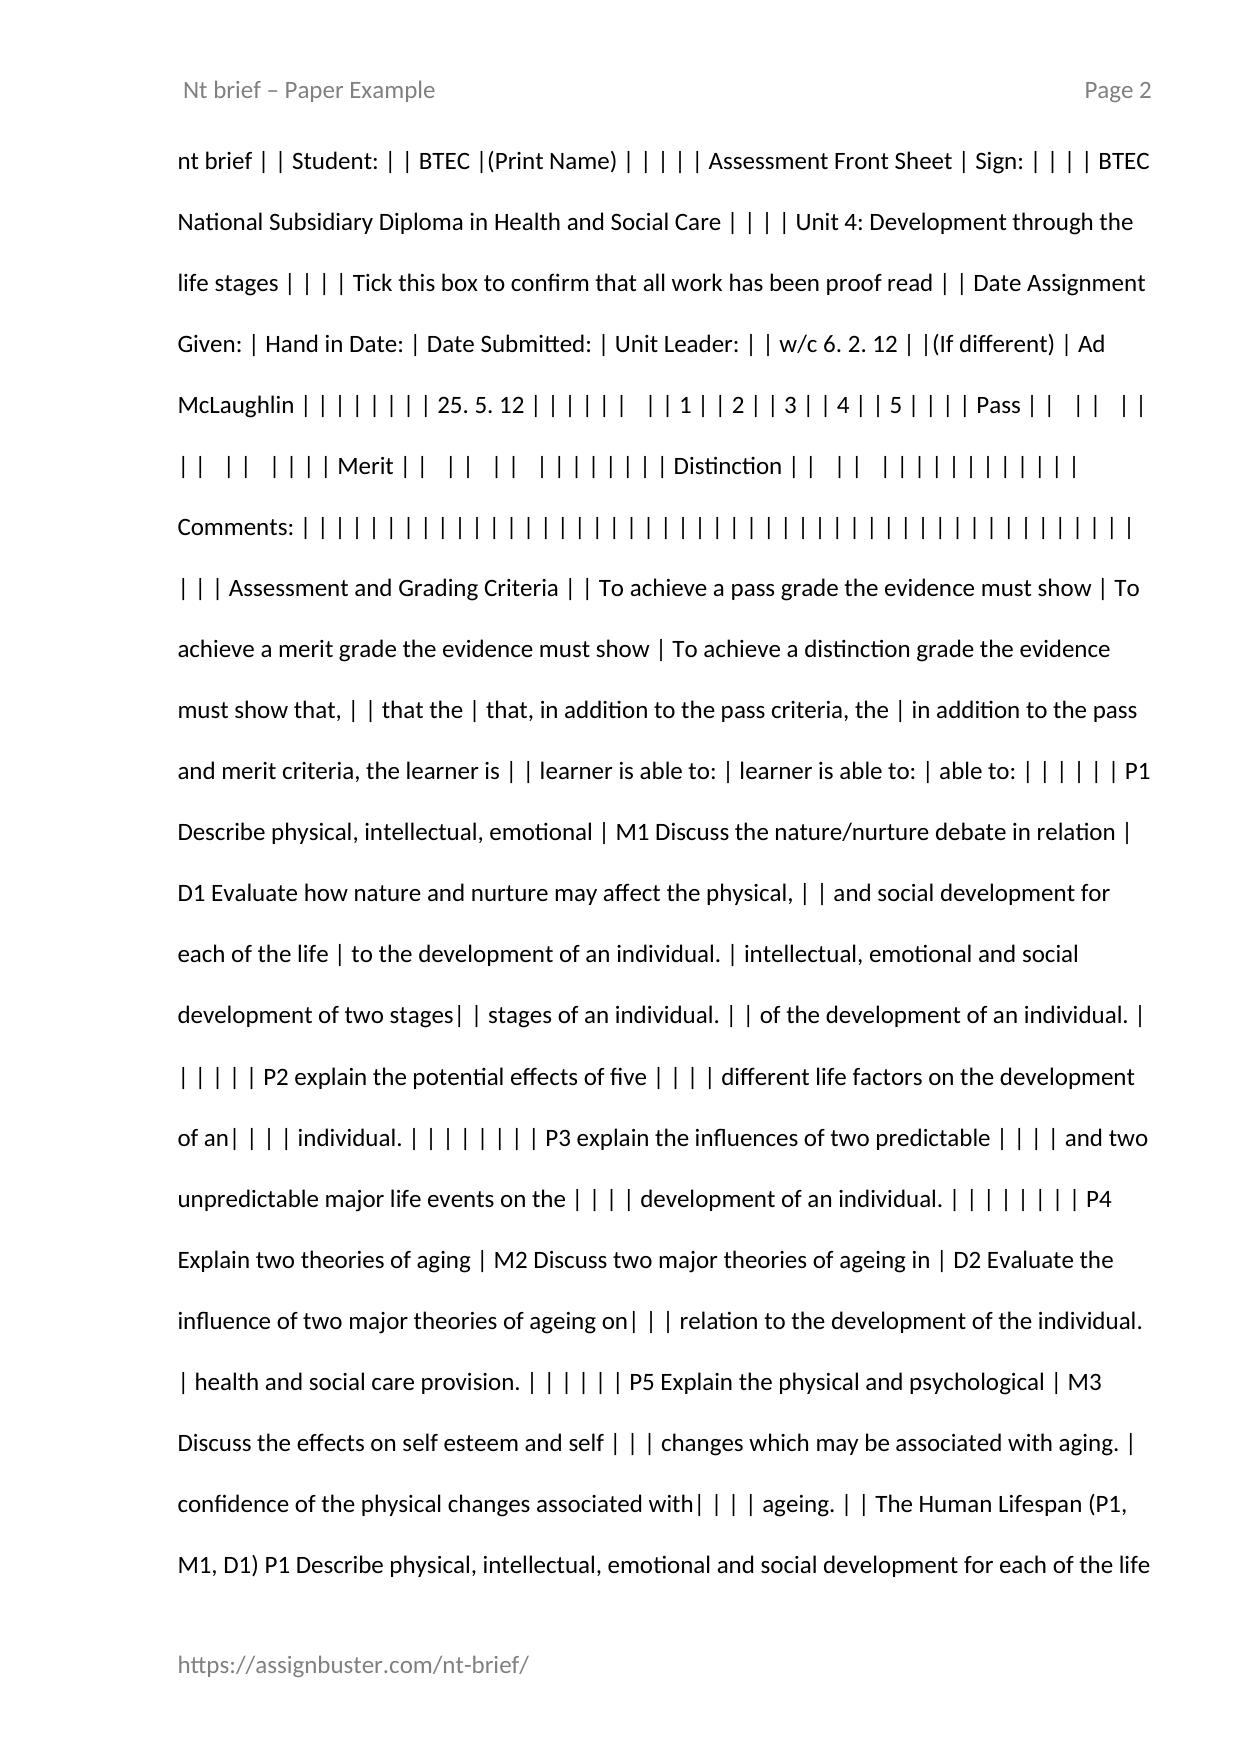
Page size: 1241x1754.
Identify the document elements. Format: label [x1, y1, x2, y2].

text [177, 145, 1152, 1579]
